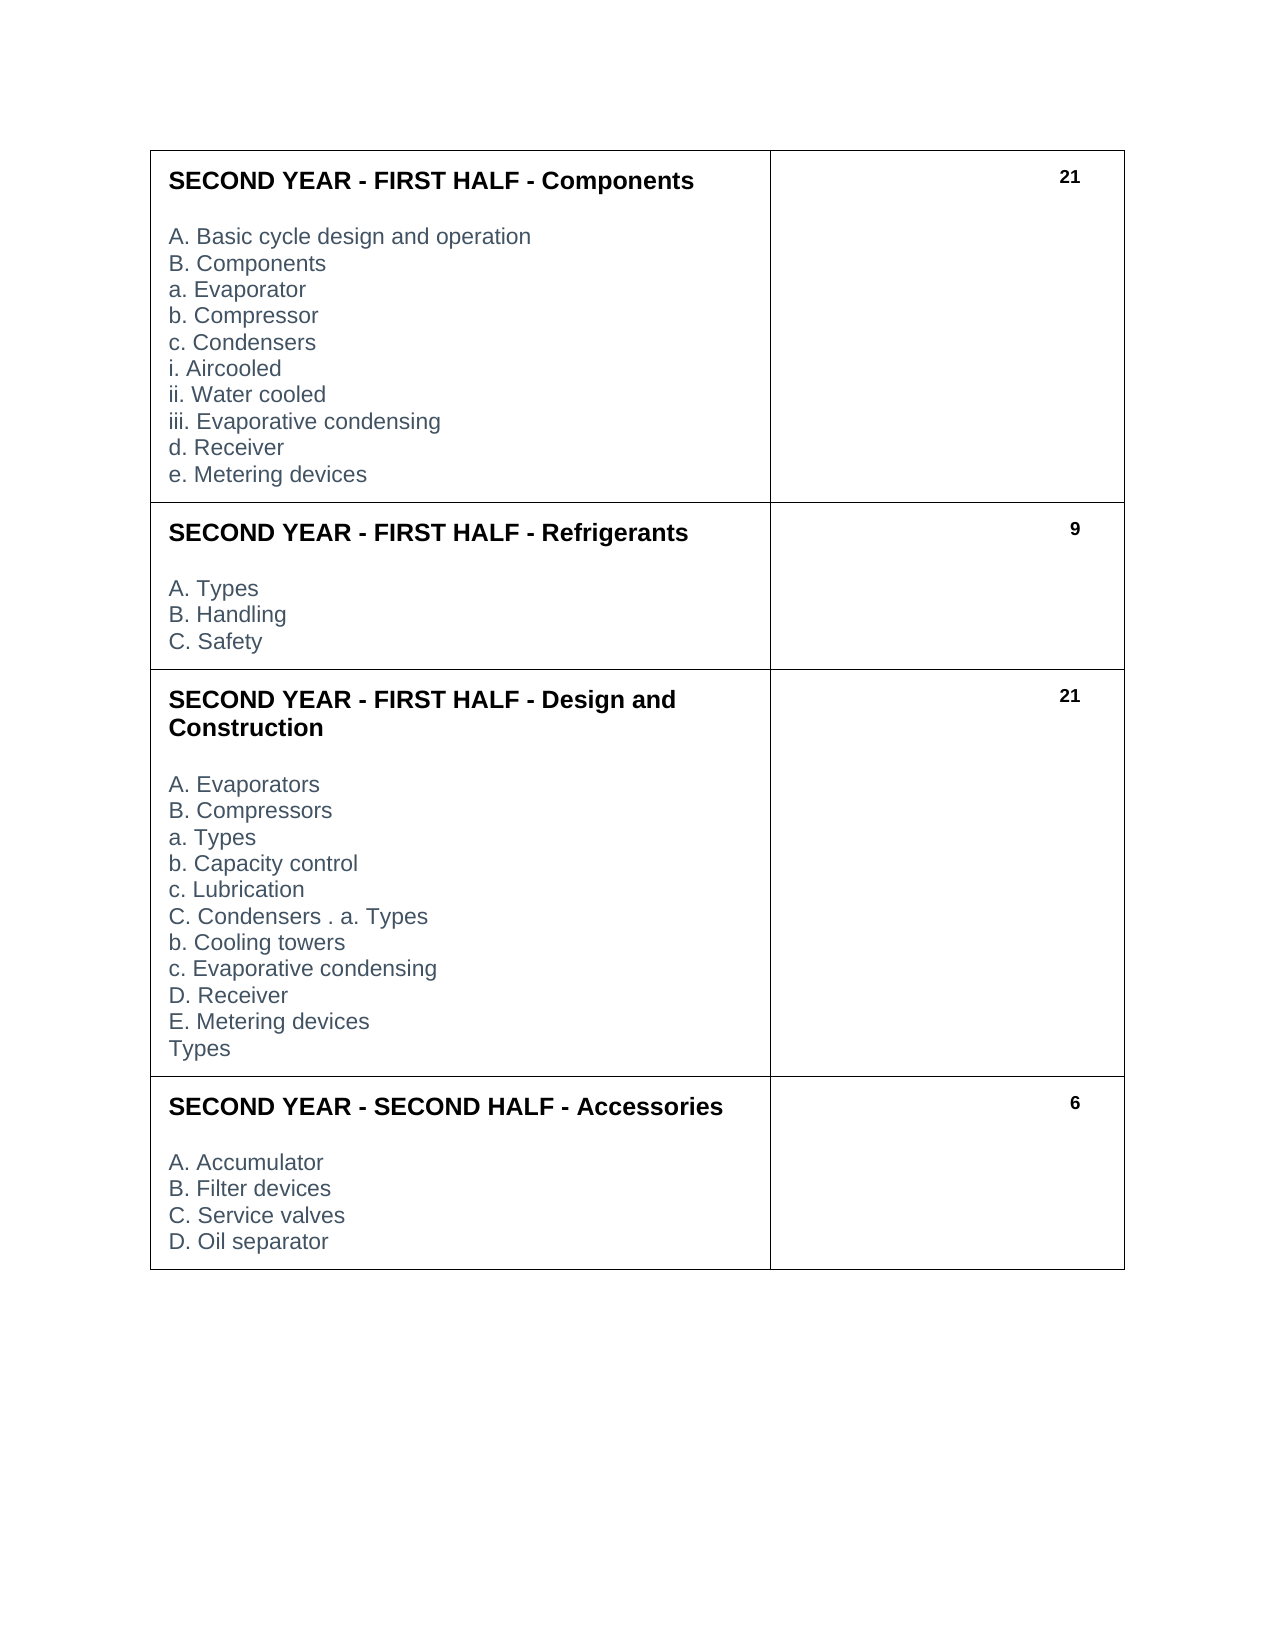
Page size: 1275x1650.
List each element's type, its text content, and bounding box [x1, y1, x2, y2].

table_cell SECOND YEAR - FIRST HALF - Components A. Basic cycle design and operation B. Components a. Evaporator b. Compressor c. Condensers i. Air­cooled ii. Water cooled iii. Evaporative condensing d. Receiver e. Metering devices [151, 151, 770, 502]
table_cell SECOND YEAR - FIRST HALF - Refrigerants A. Types B. Handling C. Safety [151, 503, 770, 669]
table_cell SECOND YEAR - FIRST HALF - Design and Construction A. Evaporators B. Compressors a. Types b. Capacity control c. Lubrication C. Condensers . a. Types b. Cooling towers c. Evaporative condensing D. Receiver E. Metering devices Types [151, 670, 770, 1076]
table_cell 21 [771, 151, 1124, 502]
table_cell 9 [771, 503, 1124, 669]
table_cell 21 [771, 670, 1124, 1076]
table_cell SECOND YEAR - SECOND HALF - Accessories A. Accumulator B. Filter devices C. Service valves D. Oil separator [151, 1077, 770, 1269]
table_cell 6 [771, 1077, 1124, 1269]
